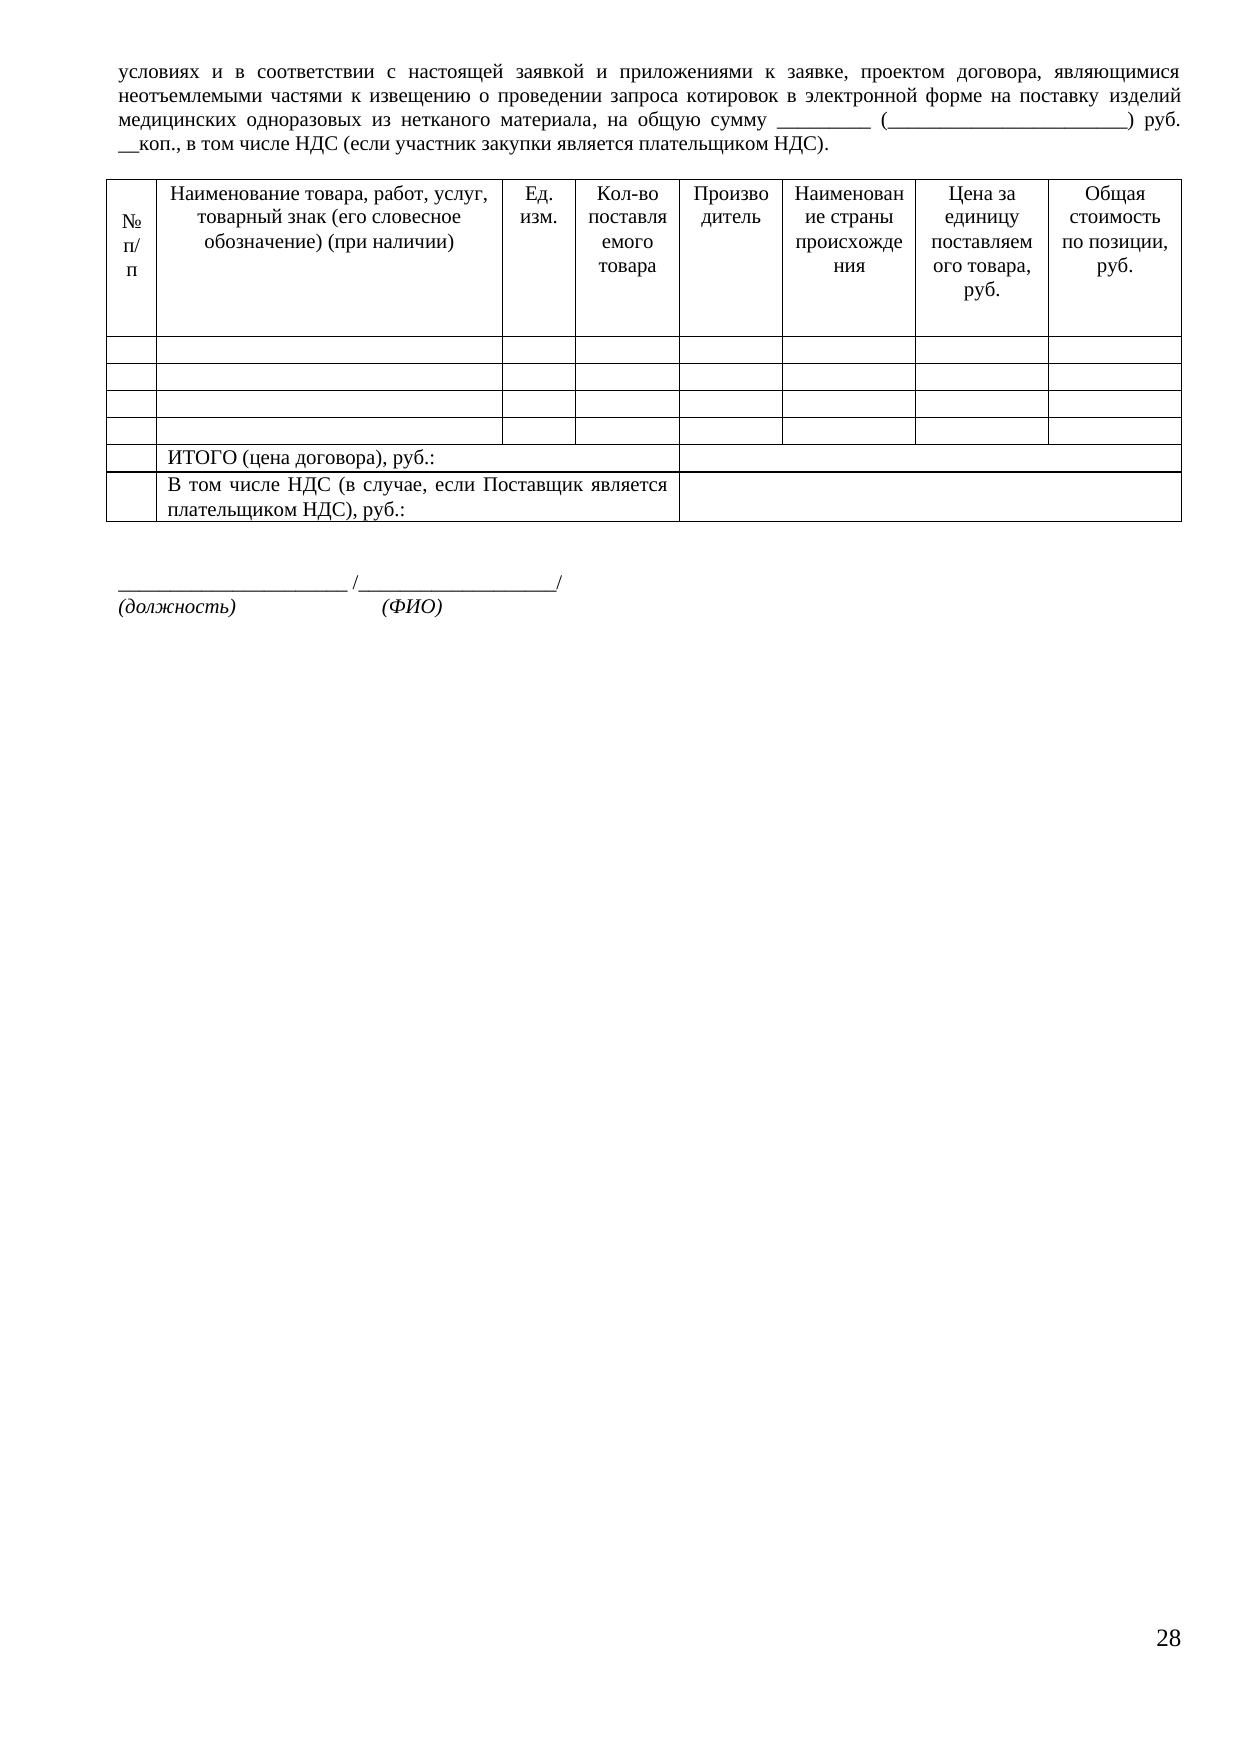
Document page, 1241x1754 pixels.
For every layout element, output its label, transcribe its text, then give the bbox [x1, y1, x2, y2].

table_cell [576, 337, 679, 363]
table_header Ед. изм. [503, 180, 575, 336]
table_cell [503, 418, 575, 444]
table_header Цена за единицу поставляемого товара, руб. [916, 180, 1048, 336]
table_cell В том числе НДС (в случае, если Поставщик является плательщиком НДС), руб.: [157, 473, 679, 521]
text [118, 59, 1181, 155]
table_cell [680, 418, 782, 444]
table_cell [157, 391, 502, 417]
table_cell [107, 418, 156, 444]
text (должность) (ФИО) [118, 594, 1181, 618]
table_cell [1049, 418, 1181, 444]
table_cell [680, 445, 1181, 471]
table_cell [783, 418, 915, 444]
table_cell [107, 445, 156, 471]
table_cell [916, 337, 1048, 363]
table_cell [107, 473, 156, 521]
text ______________________ /___________________/ [118, 570, 1181, 594]
table_cell [1049, 364, 1181, 390]
table_cell [157, 418, 502, 444]
table_cell [680, 337, 782, 363]
table_cell [680, 364, 782, 390]
table_cell [157, 337, 502, 363]
table_cell [680, 391, 782, 417]
table_cell [503, 337, 575, 363]
table_cell [576, 364, 679, 390]
table_cell [107, 337, 156, 363]
table_cell [783, 364, 915, 390]
table_cell [107, 364, 156, 390]
table_cell [1049, 337, 1181, 363]
table_cell [783, 391, 915, 417]
table_cell [783, 337, 915, 363]
table_cell [916, 418, 1048, 444]
table_header Общая стоимость по позиции, руб. [1049, 180, 1181, 336]
table_cell [916, 391, 1048, 417]
table_cell [916, 364, 1048, 390]
table_cell [503, 364, 575, 390]
table_cell [680, 473, 1181, 521]
table_cell [576, 418, 679, 444]
table_header Кол-во поставляемого товара [576, 180, 679, 336]
table_cell [1049, 391, 1181, 417]
table_cell ИТОГО (цена договора), руб.: [157, 445, 679, 471]
table_cell [576, 391, 679, 417]
table_cell [157, 364, 502, 390]
table_cell [503, 391, 575, 417]
table_cell [107, 391, 156, 417]
table_header Наименование страны происхождения [783, 180, 915, 336]
table_header № п/п [107, 180, 156, 336]
table_header Наименование товара, работ, услуг, товарный знак (его словесное обозначение) (при наличии) [157, 180, 502, 336]
table_header Производитель [680, 180, 782, 336]
